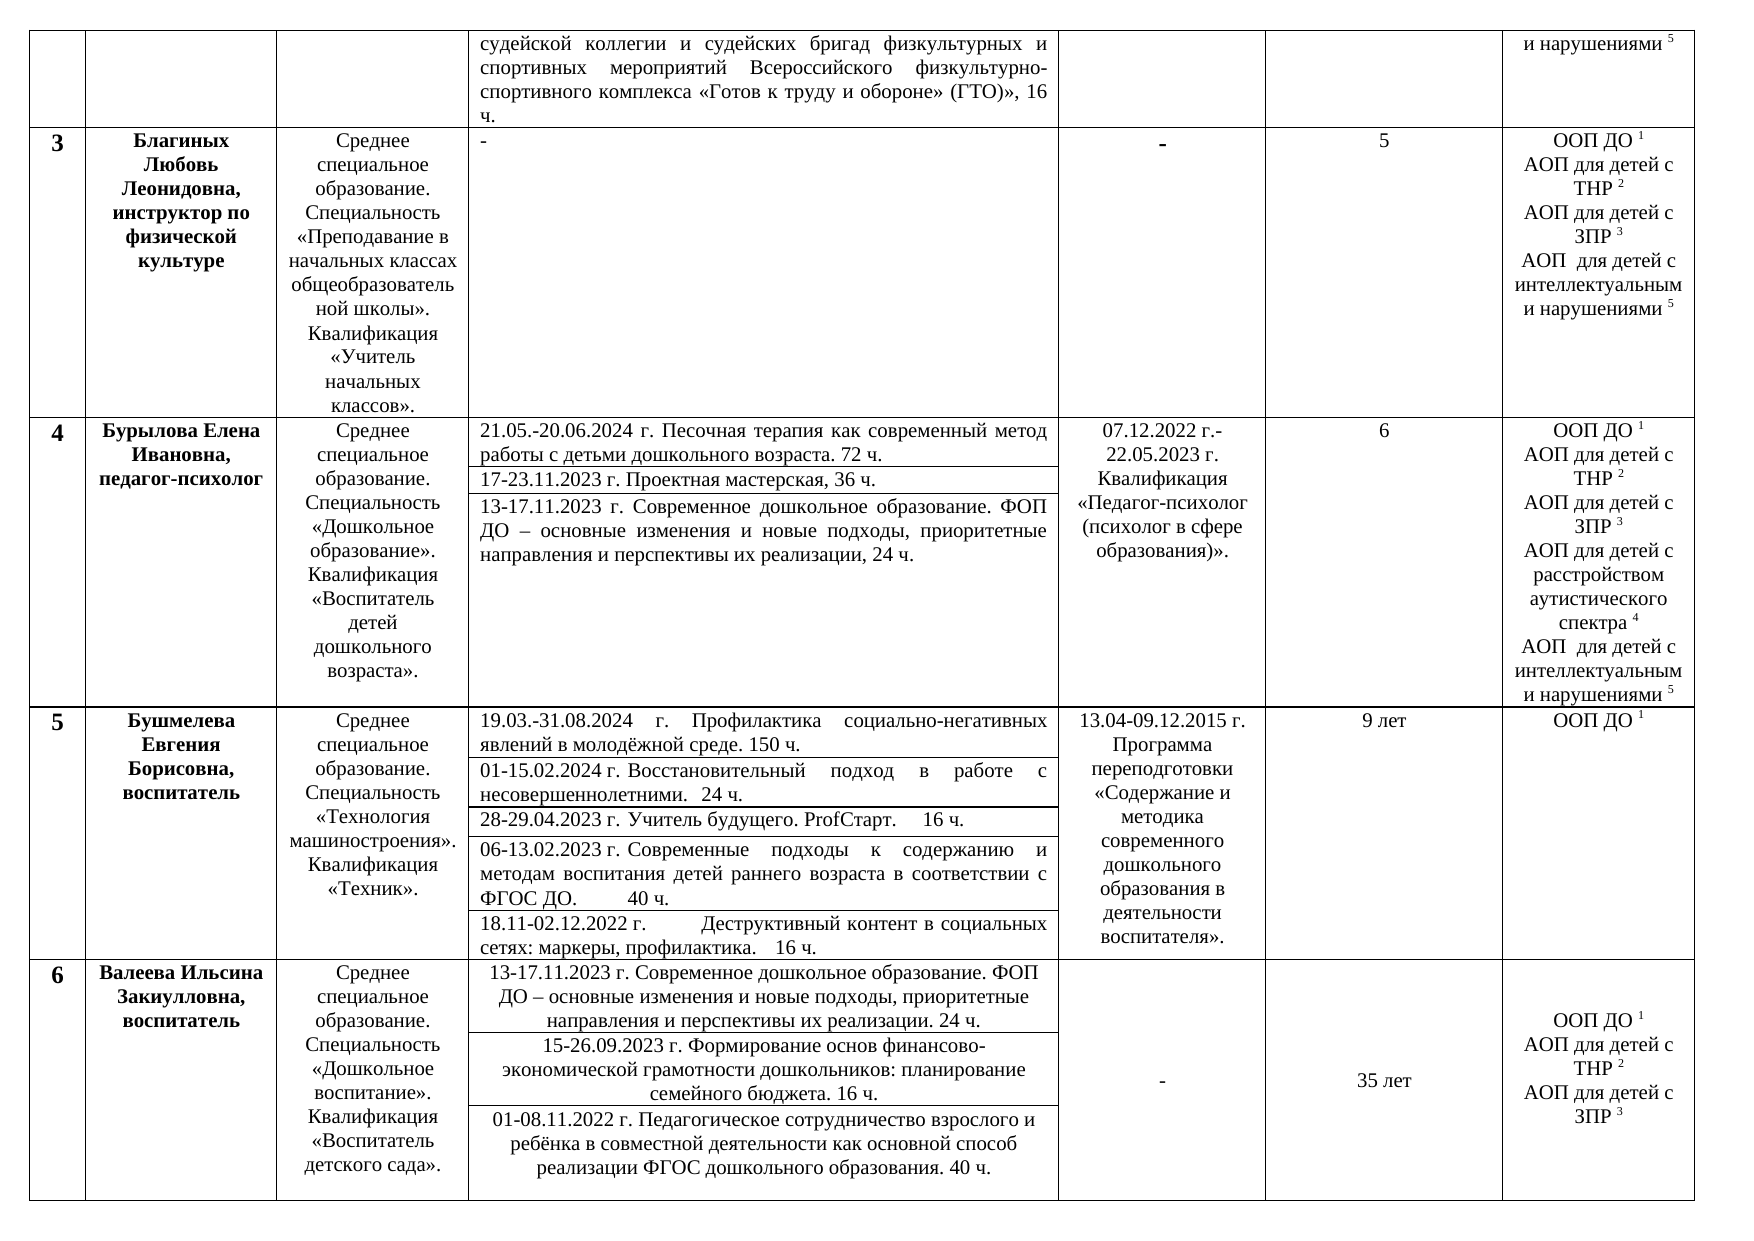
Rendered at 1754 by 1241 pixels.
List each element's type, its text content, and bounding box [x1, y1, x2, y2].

table_cell - [1059, 960, 1265, 1200]
table_cell Бушмелева Евгения Борисовна, воспитатель [86, 708, 276, 959]
table_cell Среднее специальное образование. Специальность «Преподавание в начальных классах общеобразовательной школы». Квалификация «Учитель начальных классов». [277, 128, 468, 417]
table_cell 13-17.11.2023 г. Современное дошкольное образование. ФОП ДО – основные изменения и новые подходы, приоритетные направления и перспективы их реализации, 24 ч. [469, 494, 1058, 706]
table_cell 35 лет [1266, 960, 1502, 1200]
table_cell ООП ДО 1 [1503, 708, 1694, 959]
table_cell Среднее специальное образование. Специальность «Дошкольное образование». Квалификация «Воспитатель детей дошкольного возраста». [277, 418, 468, 706]
table_cell 01-15.02.2024 г. Восстановительный подход в работе с несовершеннолетними. 24 ч. [469, 758, 1058, 806]
table_cell 13-17.11.2023 г. Современное дошкольное образование. ФОП ДО – основные изменения и новые подходы, приоритетные направления и перспективы их реализации. 24 ч. [469, 960, 1058, 1032]
table_cell 6 [1266, 418, 1502, 706]
table_cell 21.05.-20.06.2024 г. Песочная терапия как современный метод работы с детьми дошкольного возраста. 72 ч. [469, 418, 1058, 466]
table_cell - [1059, 128, 1265, 417]
table_cell 01-08.11.2022 г. Педагогическое сотрудничество взрослого и ребёнка в совместной деятельности как основной способ реализации ФГОС дошкольного образования. 40 ч. [469, 1106, 1058, 1200]
table_cell 18.11-02.12.2022 г. Деструктивный контент в социальных сетях: маркеры, профилактика. 16 ч. [469, 911, 1058, 959]
table_cell Среднее специальное образование. Специальность «Технология машиностроения». Квалификация «Техник». [277, 708, 468, 959]
table_cell 17-23.11.2023 г. Проектная мастерская, 36 ч. [469, 467, 1058, 493]
table_cell 06-13.02.2023 г. Современные подходы к содержанию и методам воспитания детей раннего возраста в соответствии с ФГОС ДО. 40 ч. [469, 837, 1058, 909]
table_cell 5 [30, 708, 85, 959]
table_cell - [469, 128, 1058, 417]
table_cell 19.03.-31.08.2024 г. Профилактика социально-негативных явлений в молодёжной среде. 150 ч. [469, 708, 1058, 757]
table_cell Валеева Ильсина Закиулловна, воспитатель [86, 960, 276, 1200]
table_cell ООП ДО 1 АОП для детей с ТНР 2 АОП для детей с ЗПР 3 АОП для детей с интеллектуальными нарушениями 5 [1503, 128, 1694, 417]
table_cell 28-29.04.2023 г. Учитель будущего. ProfСтарт. 16 ч. [469, 808, 1058, 836]
table_cell 3 [30, 128, 85, 417]
table_cell 5 [1266, 128, 1502, 417]
table_cell 6 [30, 960, 85, 1200]
table_cell ООП ДО 1 АОП для детей с ТНР 2 АОП для детей с ЗПР 3 АОП для детей с расстройством аутистического спектра 4 АОП для детей с интеллектуальными нарушениями 5 [1503, 418, 1694, 706]
table_cell ООП ДО 1 АОП для детей с ТНР 2 АОП для детей с ЗПР 3 [1503, 960, 1694, 1200]
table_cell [469, 31, 1058, 127]
table_cell 07.12.2022 г.-22.05.2023 г. Квалификация «Педагог-психолог (психолог в сфере образования)». [1059, 418, 1265, 706]
table_cell Благиных Любовь Леонидовна, инструктор по физической культуре [86, 128, 276, 417]
table_cell Среднее специальное образование. Специальность «Дошкольное воспитание». Квалификация «Воспитатель детского сада». [277, 960, 468, 1200]
table_cell 9 лет [1266, 708, 1502, 959]
table_cell 15-26.09.2023 г. Формирование основ финансово-экономической грамотности дошкольников: планирование семейного бюджета. 16 ч. [469, 1033, 1058, 1105]
table_cell Бурылова Елена Ивановна, педагог-психолог [86, 418, 276, 706]
table_cell 13.04-09.12.2015 г. Программа переподготовки «Содержание и методика современного дошкольного образования в деятельности воспитателя». [1059, 708, 1265, 959]
table_cell 4 [30, 418, 85, 706]
